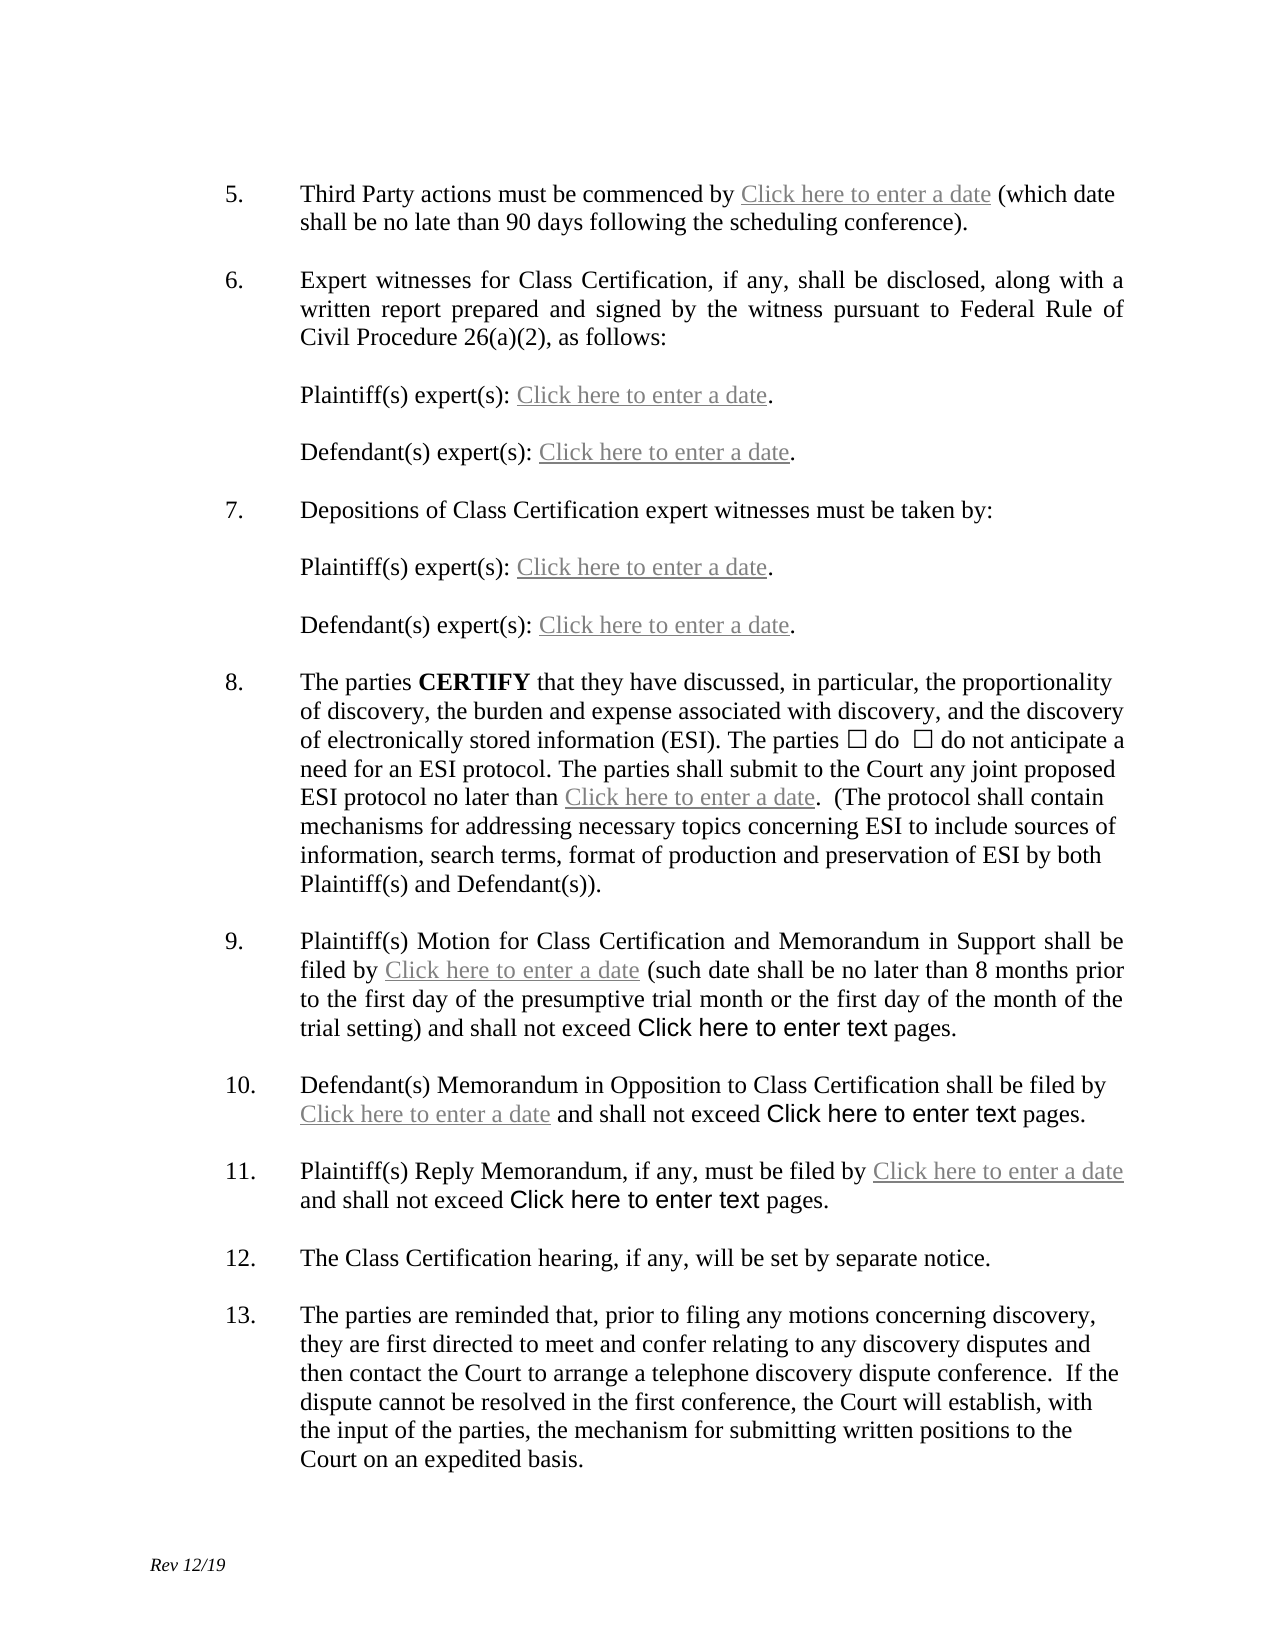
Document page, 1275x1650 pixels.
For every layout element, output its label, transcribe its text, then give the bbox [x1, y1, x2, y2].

text 13. The parties are reminded that, prior to filing any motions concerning discovery, they are first directed to meet and confer relating to any discovery disputes and then contact the Court to arrange a telephone discovery dispute conference. If the dispute cannot be resolved in the first conference, the Court will establish, with the input of the parties, the mechanism for submitting written positions to the Court on an expedited basis. [225, 1300, 1125, 1473]
text 11. Plaintiff(s) Reply Memorandum, if any, must be filed by and shall not exceed pages. [225, 1156, 1125, 1214]
text 6. Expert witnesses for Class Certification, if any, shall be disclosed, along with a written report prepared and signed by the witness pursuant to Federal Rule of Civil Procedure 26(a)(2), as follows: [225, 265, 1125, 351]
text 8. The parties CERTIFY that they have discussed, in particular, the proportionality of discovery, the burden and expense associated with discovery, and the discovery of electronically stored information (ESI). The parties do do not anticipate a need for an ESI protocol. The parties shall submit to the Court any joint proposed ESI protocol no later than . (The protocol shall contain mechanisms for addressing necessary topics concerning ESI to include sources of information, search terms, format of production and preservation of ESI by both Plaintiff(s) and Defendant(s)). [225, 667, 1125, 897]
text 5. Third Party actions must be commenced by (which date shall be no late than 90 days following the scheduling conference). [225, 179, 1125, 236]
text Plaintiff(s) expert(s): . [150, 552, 1125, 581]
text 12. The Class Certification hearing, if any, will be set by separate notice. [225, 1243, 1125, 1272]
text Defendant(s) expert(s): . [150, 610, 1125, 639]
text Plaintiff(s) expert(s): . [150, 380, 1125, 409]
text Defendant(s) expert(s): . [150, 437, 1125, 466]
text 7. Depositions of Class Certification expert witnesses must be taken by: [225, 495, 1125, 524]
text 10. Defendant(s) Memorandum in Opposition to Class Certification shall be filed by and shall not exceed pages. [225, 1070, 1125, 1128]
text 9. Plaintiff(s) Motion for Class Certification and Memorandum in Support shall be filed by (such date shall be no later than 8 months prior to the first day of the presumptive trial month or the first day of the month of the trial setting) and shall not exceed pages. [225, 926, 1125, 1041]
